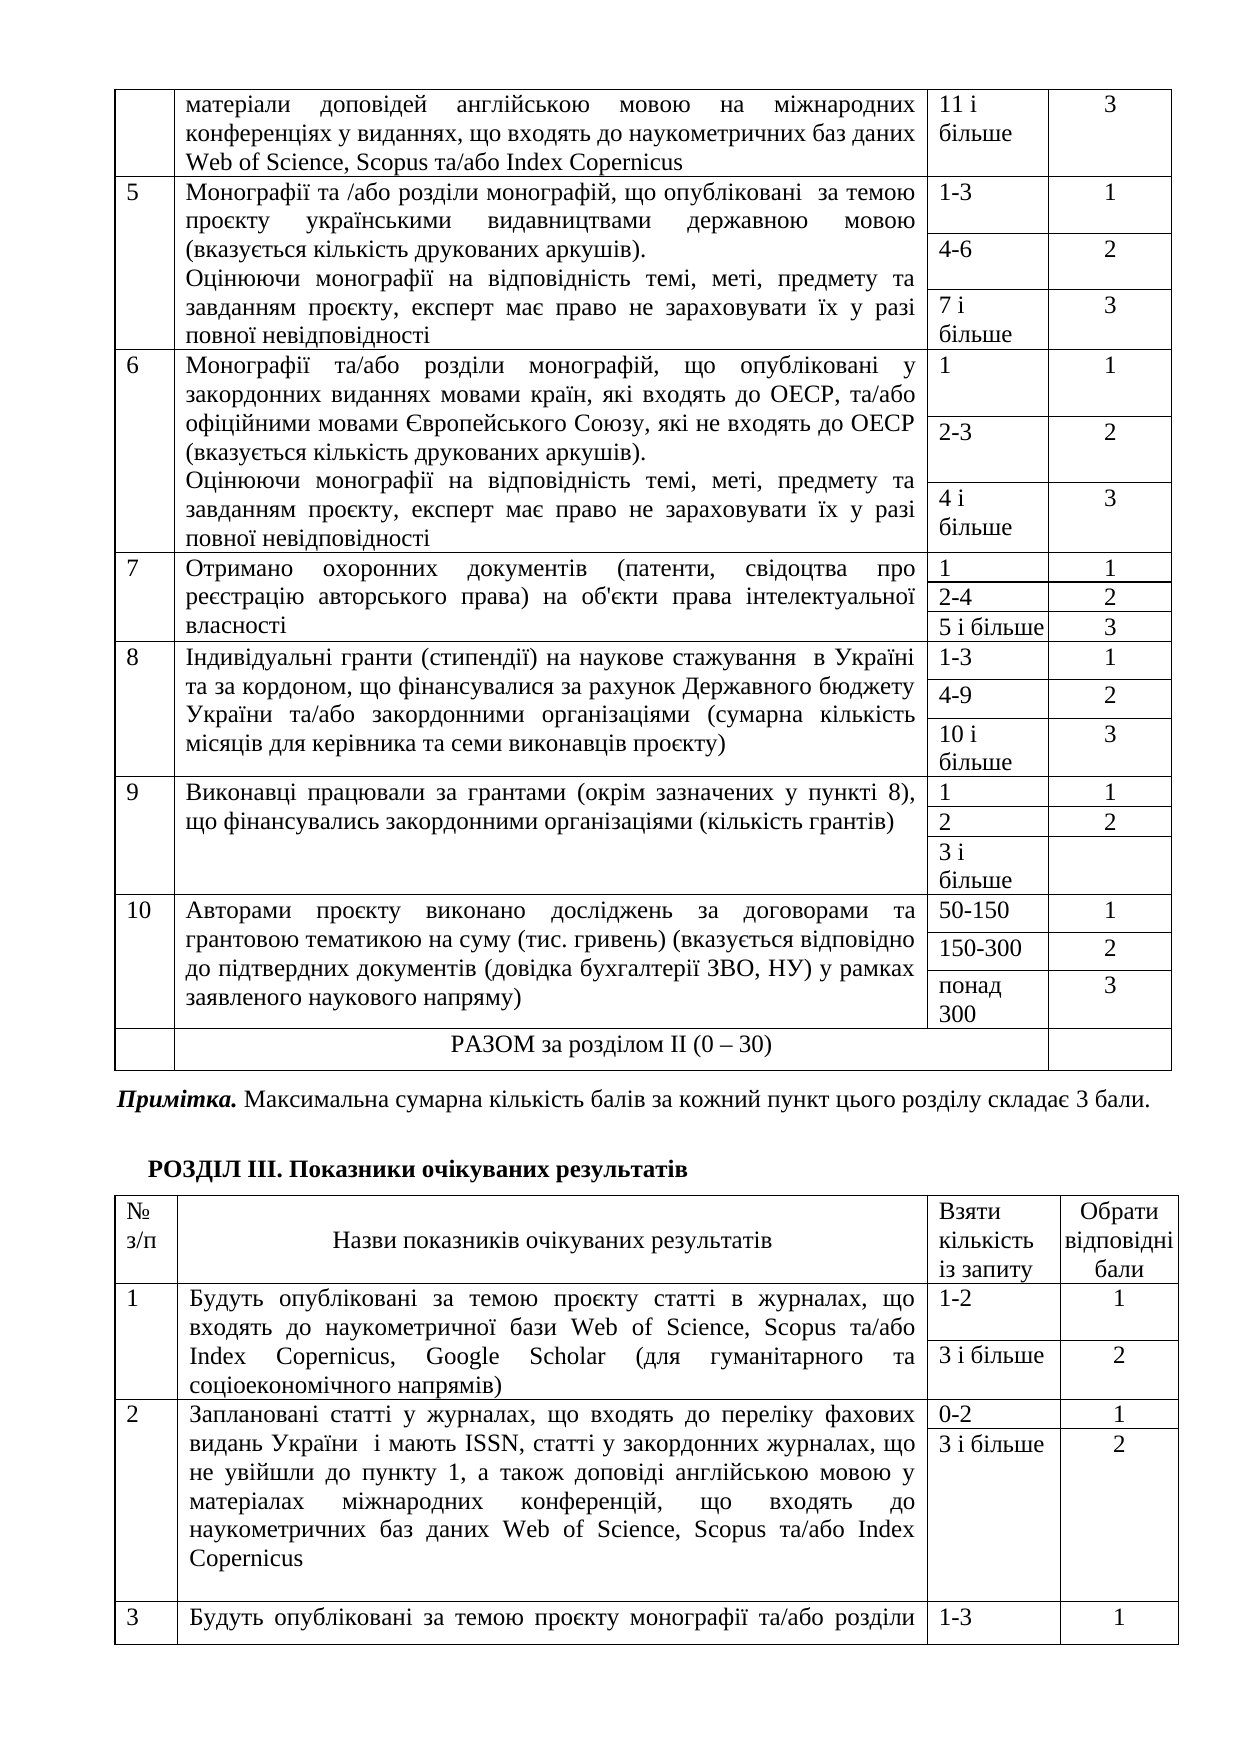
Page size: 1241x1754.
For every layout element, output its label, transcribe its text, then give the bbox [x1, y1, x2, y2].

table_cell Монографії та /або розділи монографій, що опубліковані за темою проєкту українськими видавництвами державною мовою (вказується кількість друкованих аркушів). Оцінюючи монографії на відповідність темі, меті, предмету та завданням проєкту, експерт має право не зараховувати їх у разі повної невідповідності [175, 177, 927, 349]
table_cell Виконавці працювали за грантами (окрім зазначених у пункті 8), що фінансувались закордонними організаціями (кількість грантів) [175, 777, 927, 894]
table_cell 3 і більше [928, 1429, 1060, 1601]
table_header № з/п [116, 1196, 177, 1282]
table_cell 2 [1061, 1429, 1178, 1601]
table_cell 3 [1049, 90, 1171, 176]
table_cell 11 і більше [928, 90, 1048, 176]
table_cell 1 [1049, 553, 1171, 581]
text Примітка. Максимальна сумарна кількість балів за кожний пункт цього розділу складає 3 бали. [110, 1084, 1152, 1113]
table_cell 4 і більше [928, 483, 1048, 552]
table_cell Отримано охоронних документів (патенти, свідоцтва про реєстрацію авторського права) на об'єкти права інтелектуальної власності [175, 553, 927, 641]
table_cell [178, 1602, 927, 1643]
table_cell 2 [1049, 417, 1171, 482]
table_cell 3 і більше [928, 1341, 1060, 1398]
table_cell 2 [116, 1400, 177, 1601]
table_cell Будуть опубліковані за темою проєкту статті в журналах, що входять до наукометричної бази Web of Science, Scopus та/або Index Сореrnicus, Google Scholar (для гуманітарного та соціоекономічного напрямів) [178, 1284, 927, 1398]
table_cell 8 [116, 642, 174, 776]
table_cell 5 і більше [928, 612, 1048, 641]
table_cell 50-150 [928, 895, 1048, 932]
table_cell 1 [116, 1284, 177, 1398]
table_cell 1 [1049, 642, 1171, 679]
table_cell 2 [1049, 234, 1171, 289]
table_header Взяти кількість із запиту [928, 1196, 1060, 1282]
table_cell понад 300 [928, 971, 1048, 1028]
table_cell 150-300 [928, 933, 1048, 969]
table_cell Авторами проєкту виконано досліджень за договорами та грантовою тематикою на суму (тис. гривень) (вказується відповідно до підтвердних документів (довідка бухгалтерії ЗВО, НУ) у рамках заявленого наукового напряму) [175, 895, 927, 1028]
table_cell 2 [928, 807, 1048, 836]
table_cell Індивідуальні гранти (стипендії) на наукове стажування в Україні та за кордоном, що фінансувалися за рахунок Державного бюджету України та/або закордонними організаціями (сумарна кількість місяців для керівника та семи виконавців проєкту) [175, 642, 927, 776]
table_cell 1 [1049, 350, 1171, 416]
table_cell 3 [1049, 719, 1171, 776]
table_cell 1-3 [928, 177, 1048, 233]
table_cell [1049, 837, 1171, 894]
table_cell 1-3 [928, 1602, 1060, 1643]
table_cell 1 [1049, 777, 1171, 806]
table_header Назви показників очікуваних результатів [178, 1196, 927, 1282]
table_cell 3 [1049, 290, 1171, 349]
table_cell 2-4 [928, 583, 1048, 611]
table_cell 1 [928, 777, 1048, 806]
table_cell 6 [116, 350, 174, 552]
table_cell 10 і більше [928, 719, 1048, 776]
table_cell 2 [1049, 583, 1171, 611]
table_cell 1 [1049, 177, 1171, 233]
table_cell 2 [1061, 1341, 1178, 1398]
table_cell 10 [116, 895, 174, 1028]
table_cell [1049, 1029, 1171, 1070]
table_cell 1 [1061, 1400, 1178, 1428]
table_cell РАЗОМ за розділом ІІ (0 – 30) [175, 1029, 1048, 1070]
table_header Обрати відповідні бали [1061, 1196, 1178, 1282]
table_cell 5 [116, 177, 174, 349]
table_cell 4-9 [928, 680, 1048, 718]
table_cell [116, 1029, 174, 1070]
table_cell 7 і більше [928, 290, 1048, 349]
table_cell 2 [1049, 680, 1171, 718]
table_cell 1-2 [928, 1284, 1060, 1339]
table_cell 1 [1049, 895, 1171, 932]
text РОЗДІЛ ІІІ. Показники очікуваних результатів [148, 1154, 1152, 1183]
table_cell 3 [1049, 483, 1171, 552]
table_cell 4-6 [928, 234, 1048, 289]
table_cell 1 [1061, 1602, 1178, 1643]
table_cell 3 [1049, 971, 1171, 1028]
table_cell 2 [1049, 807, 1171, 836]
table_cell 3 [116, 1602, 177, 1643]
table_cell 0-2 [928, 1400, 1060, 1428]
table_cell 3 [1049, 612, 1171, 641]
table_cell 1-3 [928, 642, 1048, 679]
table_cell 2 [1049, 933, 1171, 969]
table_cell 7 [116, 553, 174, 641]
table_cell 1 [928, 350, 1048, 416]
table_cell 9 [116, 777, 174, 894]
table_cell 1 [928, 553, 1048, 581]
table_cell 2-3 [928, 417, 1048, 482]
table_cell Заплановані статті у журналах, що входять до переліку фахових видань України і мають ISSN, статті у закордонних журналах, що не увійшли до пункту 1, а також доповіді англійською мовою у матеріалах міжнародних конференцій, що входять до наукометричних баз даних Web of Science, Scopus та/або Index Сореrnicus [178, 1400, 927, 1601]
table_cell Монографії та/або розділи монографій, що опубліковані у закордонних виданнях мовами країн, які входять до ОЕСР, та/або офіційними мовами Європейського Союзу, які не входять до ОЕСР (вказується кількість друкованих аркушів). Оцінюючи монографії на відповідність темі, меті, предмету та завданням проєкту, експерт має право не зараховувати їх у разі повної невідповідності [175, 350, 927, 552]
table_cell 3 і більше [928, 837, 1048, 894]
table_cell 1 [1061, 1284, 1178, 1339]
